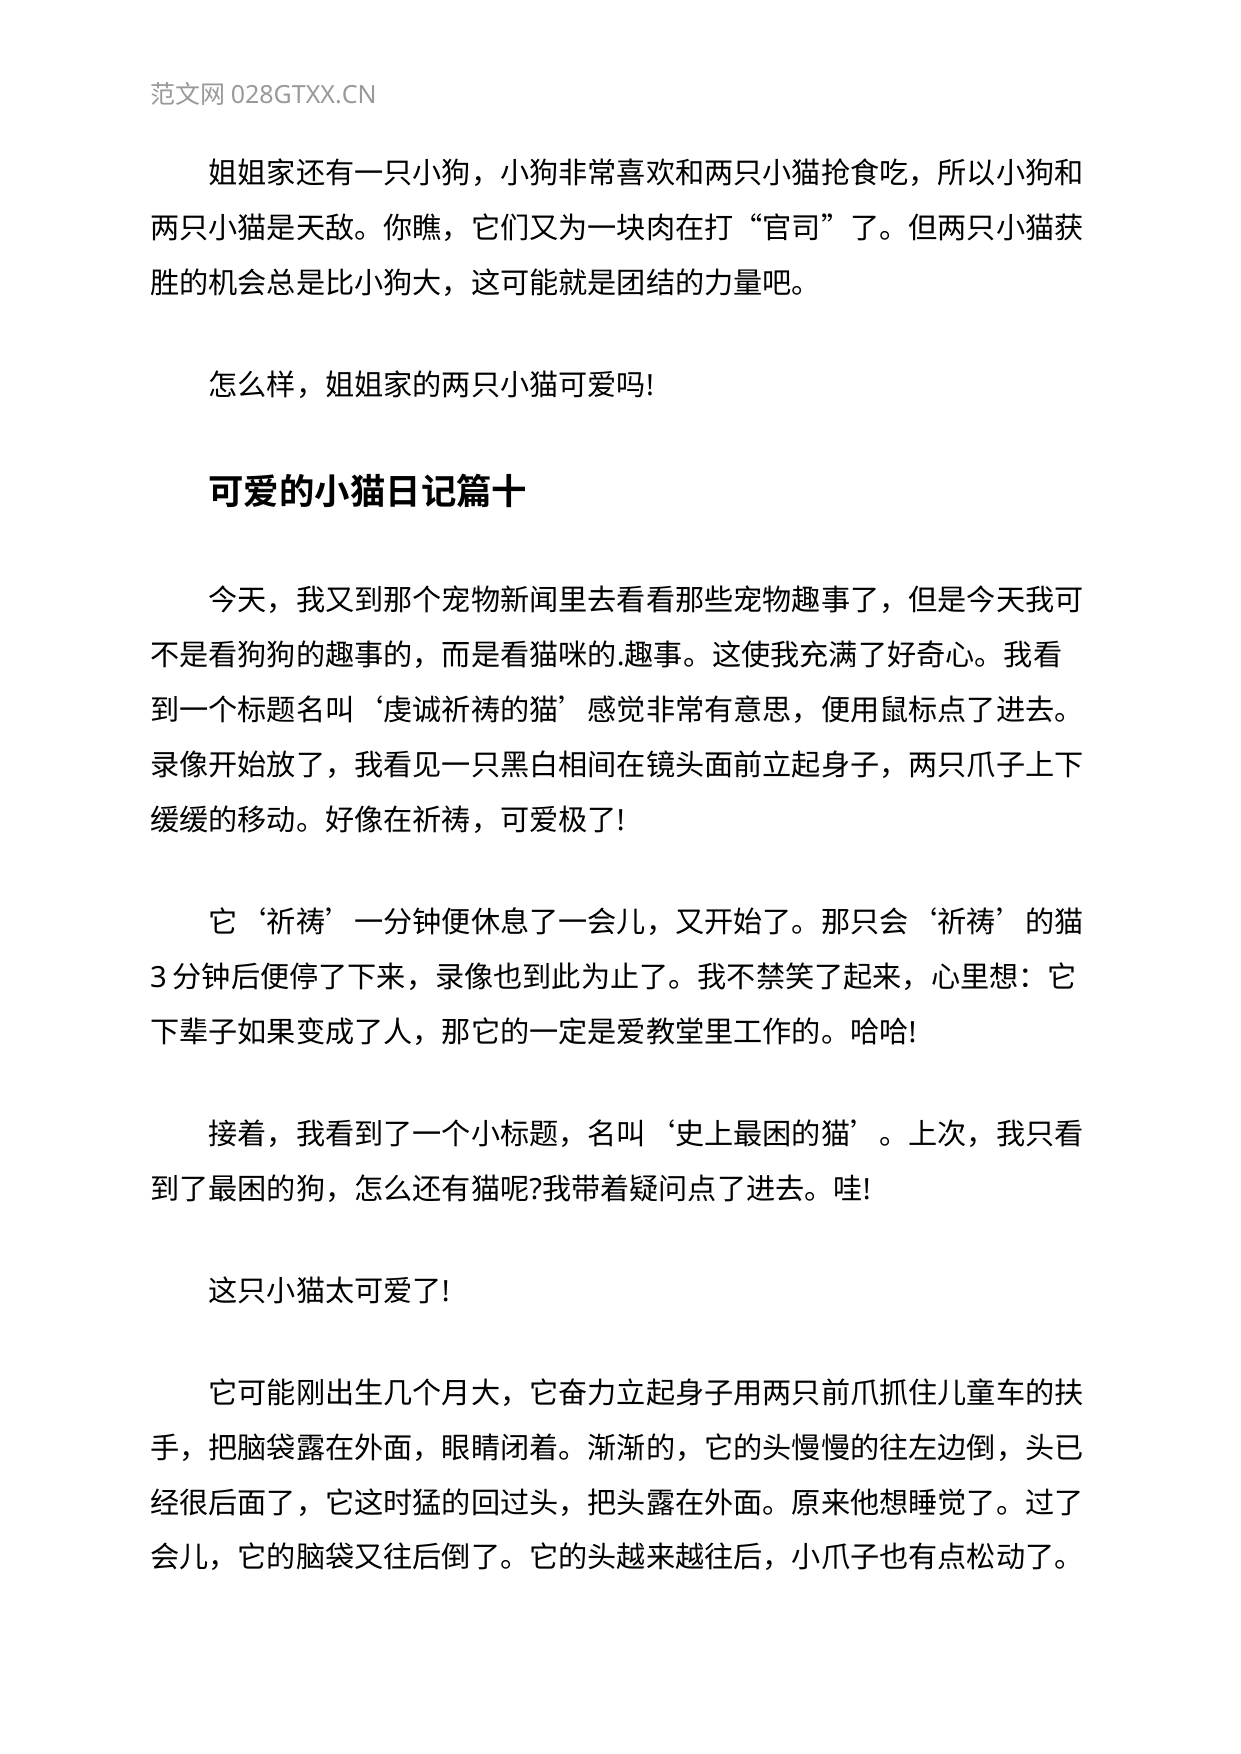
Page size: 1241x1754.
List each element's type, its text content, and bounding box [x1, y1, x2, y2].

text 今天，我又到那个宠物新闻里去看看那些宠物趣事了，但是今天我可不是看狗狗的趣事的，而是看猫咪的.趣事。这使我充满了好奇心。我看到一个标题名叫‘虔诚祈祷的猫’感觉非常有意思，便用鼠标点了进去。录像开始放了，我看见一只黑白相间在镜头面前立起身子，两只爪子上下缓缓的移动。好像在祈祷，可爱极了! [150, 577, 1090, 839]
text 这只小猫太可爱了! [150, 1267, 1090, 1310]
text 姐姐家还有一只小狗，小狗非常喜欢和两只小猫抢食吃，所以小狗和两只小猫是天敌。你瞧，它们又为一块肉在打“官司”了。但两只小猫获胜的机会总是比小狗大，这可能就是团结的力量吧。 [150, 150, 1090, 302]
text 接着，我看到了一个小标题，名叫‘史上最困的猫’。上次，我只看到了最困的狗，怎么还有猫呢?我带着疑问点了进去。哇! [150, 1111, 1090, 1208]
text 它‘祈祷’一分钟便休息了一会儿，又开始了。那只会‘祈祷’的猫3分钟后便停了下来，录像也到此为止了。我不禁笑了起来，心里想：它下辈子如果变成了人，那它的一定是爱教堂里工作的。哈哈! [150, 899, 1090, 1051]
text 怎么样，姐姐家的两只小猫可爱吗! [150, 362, 1090, 404]
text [150, 1369, 1090, 1576]
text 可爱的小猫日记篇十 [150, 463, 1090, 515]
